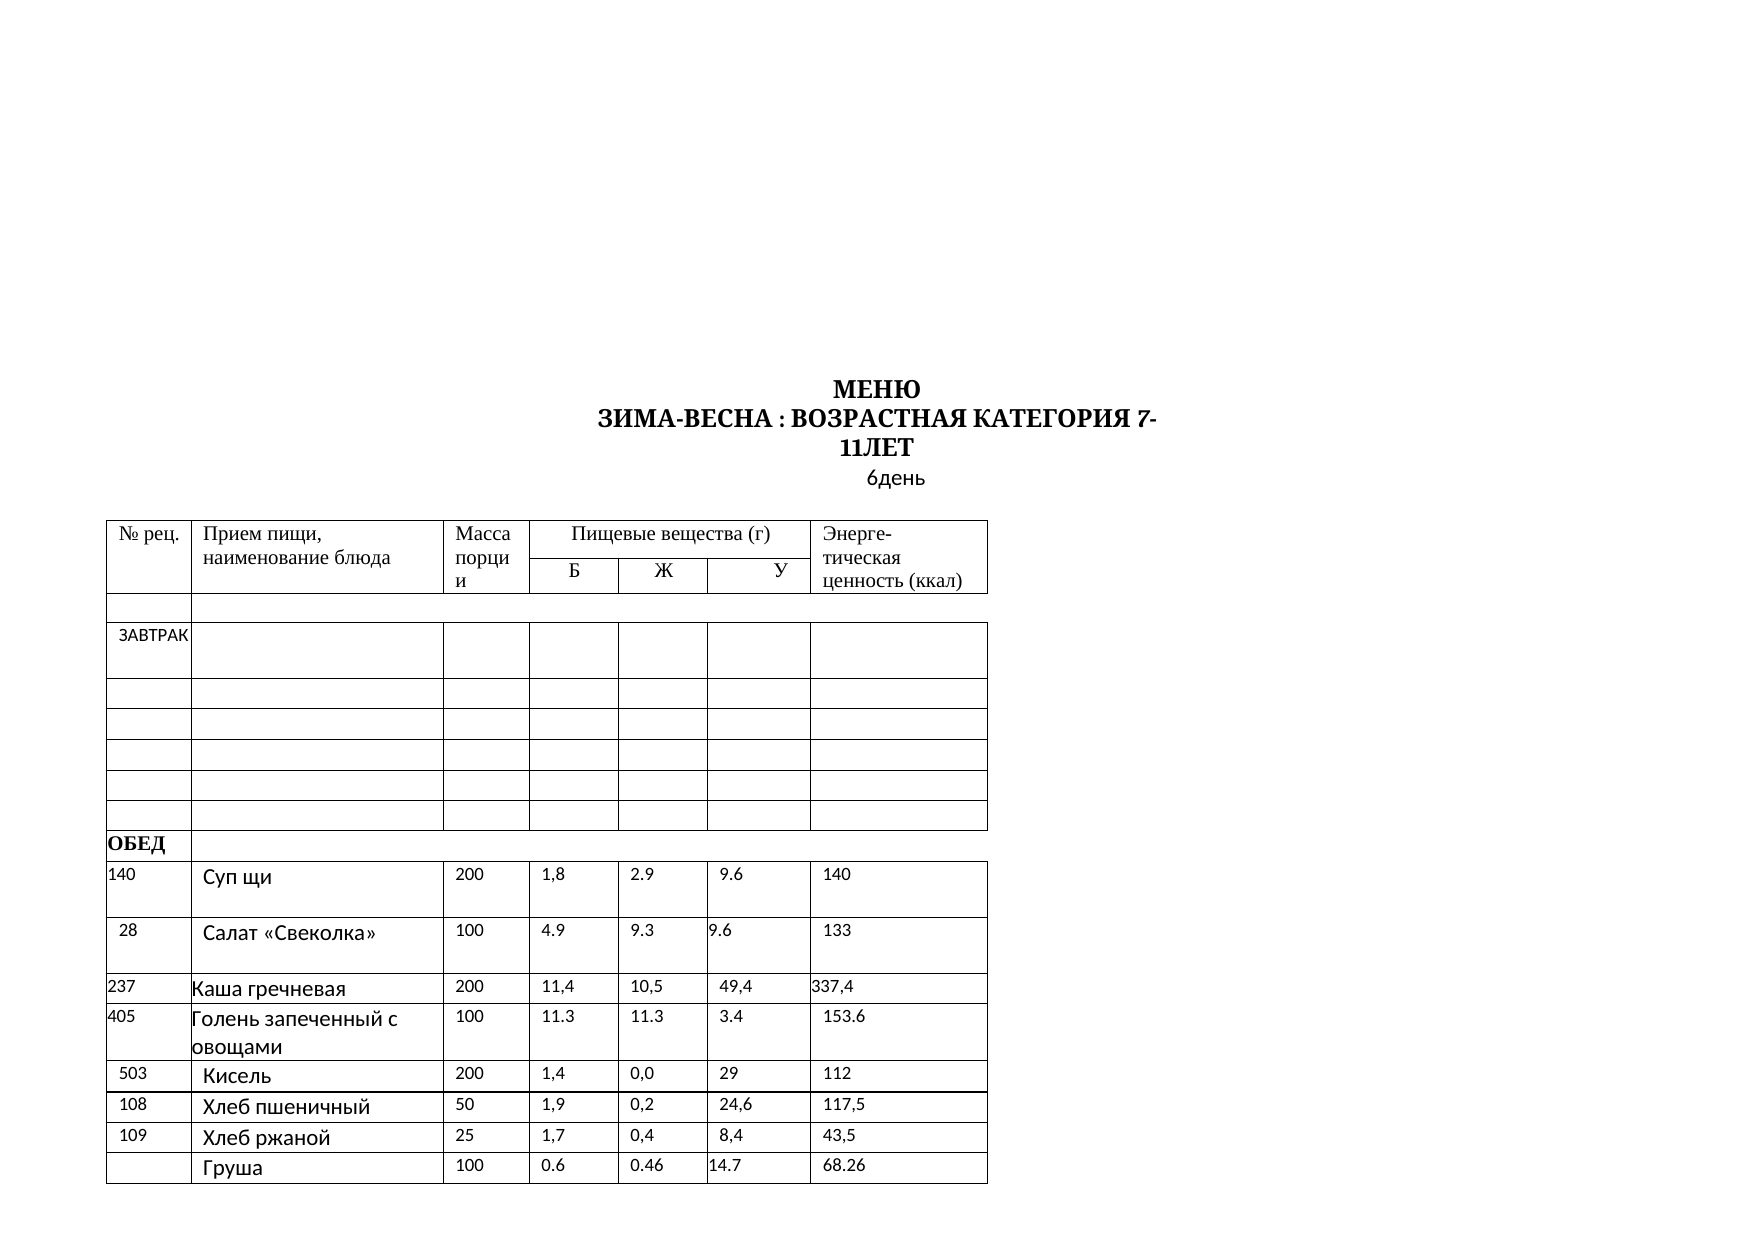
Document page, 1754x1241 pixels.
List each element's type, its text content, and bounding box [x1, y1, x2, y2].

table_cell 10,5 [619, 974, 707, 1003]
table_cell Б [530, 559, 618, 592]
table_cell [708, 709, 810, 738]
table_cell 1,8 [530, 862, 618, 917]
table_cell 405 [107, 1004, 191, 1060]
table_cell 25 [444, 1123, 529, 1152]
table_cell Кисель [192, 1061, 443, 1091]
table_cell [619, 740, 707, 769]
table_cell Суп щи [192, 862, 443, 917]
table_cell 9.6 [708, 862, 810, 917]
table_cell 43,5 [811, 1123, 987, 1152]
table_cell 49,4 [708, 974, 810, 1003]
table_cell 100 [444, 918, 529, 973]
table_cell ОБЕД [107, 831, 191, 861]
table_cell 503 [107, 1061, 191, 1091]
table_cell [444, 740, 529, 769]
table_cell 153.6 [811, 1004, 987, 1060]
table_cell 1,9 [530, 1093, 618, 1122]
table_cell 337,4 [811, 974, 987, 1003]
table_cell 0,2 [619, 1093, 707, 1122]
table_cell [107, 801, 191, 830]
table_cell [444, 623, 529, 678]
table_header Прием пищи, наименование блюда [192, 521, 443, 592]
table_cell 9.3 [619, 918, 707, 973]
table_header Пищевые вещества (г) [530, 521, 810, 557]
table_cell [444, 771, 529, 800]
table_cell [811, 623, 987, 678]
table_cell Голень запеченный с овощами [192, 1004, 443, 1060]
table_cell 1,4 [530, 1061, 618, 1091]
table_cell [530, 801, 618, 830]
table_cell 11.3 [619, 1004, 707, 1060]
table_cell [708, 623, 810, 678]
table_cell [192, 679, 443, 708]
table_cell У [708, 559, 810, 592]
table_cell [619, 623, 707, 678]
table_cell [530, 771, 618, 800]
table_cell [192, 623, 443, 678]
table_cell 9.6 [708, 918, 810, 973]
table_cell 14.7 [708, 1153, 810, 1183]
table_cell 24,6 [708, 1093, 810, 1122]
table_cell 200 [444, 1061, 529, 1091]
table_cell 2.9 [619, 862, 707, 917]
text 6день [37, 463, 1754, 491]
table_cell 0.6 [530, 1153, 618, 1183]
table_cell [708, 679, 810, 708]
table_cell 3.4 [708, 1004, 810, 1060]
table_cell 0,0 [619, 1061, 707, 1091]
table_cell [530, 679, 618, 708]
table_cell 29 [708, 1061, 810, 1091]
table_cell [811, 709, 987, 738]
table_cell 200 [444, 974, 529, 1003]
table_cell 108 [107, 1093, 191, 1122]
table_cell [192, 801, 443, 830]
table_cell 237 [107, 974, 191, 1003]
table_cell [708, 740, 810, 769]
text МЕНЮ [579, 376, 1175, 405]
table_cell 1,7 [530, 1123, 618, 1152]
table_cell 11,4 [530, 974, 618, 1003]
table_cell [107, 709, 191, 738]
table_cell [444, 801, 529, 830]
table_cell [619, 679, 707, 708]
table_cell [619, 771, 707, 800]
table_cell [811, 801, 987, 830]
table_cell [619, 801, 707, 830]
table_header Масса порци и [444, 521, 529, 592]
table_cell Каша гречневая [192, 974, 443, 1003]
table_cell 0.46 [619, 1153, 707, 1183]
table_cell Груша [192, 1153, 443, 1183]
table_cell 50 [444, 1093, 529, 1122]
table_cell 109 [107, 1123, 191, 1152]
table_cell [107, 771, 191, 800]
table_cell [530, 709, 618, 738]
table_cell 140 [811, 862, 987, 917]
table_cell [192, 709, 443, 738]
table_cell Хлеб ржаной [192, 1123, 443, 1152]
text ЗИМА-ВЕСНА : ВОЗРАСТНАЯ КАТЕГОРИЯ 7-11ЛЕТ [579, 405, 1175, 463]
table_cell 28 [107, 918, 191, 973]
table_cell 133 [811, 918, 987, 973]
table_cell [107, 740, 191, 769]
table_cell 200 [444, 862, 529, 917]
table_cell [619, 709, 707, 738]
table_cell [708, 801, 810, 830]
table_cell [811, 740, 987, 769]
table_cell [444, 679, 529, 708]
table_cell [530, 740, 618, 769]
table_cell 112 [811, 1061, 987, 1091]
table_cell [107, 594, 191, 622]
table_cell [192, 771, 443, 800]
table_cell Ж [619, 559, 707, 592]
table_cell 11.3 [530, 1004, 618, 1060]
table_cell [811, 679, 987, 708]
table_cell Хлеб пшеничный [192, 1093, 443, 1122]
table_cell [530, 623, 618, 678]
table_header № рец. [107, 521, 191, 592]
table_cell [107, 679, 191, 708]
table_cell 100 [444, 1153, 529, 1183]
table_cell [811, 771, 987, 800]
table_cell [708, 771, 810, 800]
table_cell 140 [107, 862, 191, 917]
table_cell [444, 709, 529, 738]
table_cell ЗАВТРАК [107, 623, 191, 678]
table_cell 0,4 [619, 1123, 707, 1152]
table_cell 68.26 [811, 1153, 987, 1183]
table_cell [107, 1153, 191, 1183]
table_cell [192, 740, 443, 769]
table_cell 117,5 [811, 1093, 987, 1122]
table_header Энерге- тическая ценность (ккал) [811, 521, 987, 592]
table_cell Салат «Свеколка» [192, 918, 443, 973]
table_cell 4.9 [530, 918, 618, 973]
table_cell 100 [444, 1004, 529, 1060]
table_cell 8,4 [708, 1123, 810, 1152]
